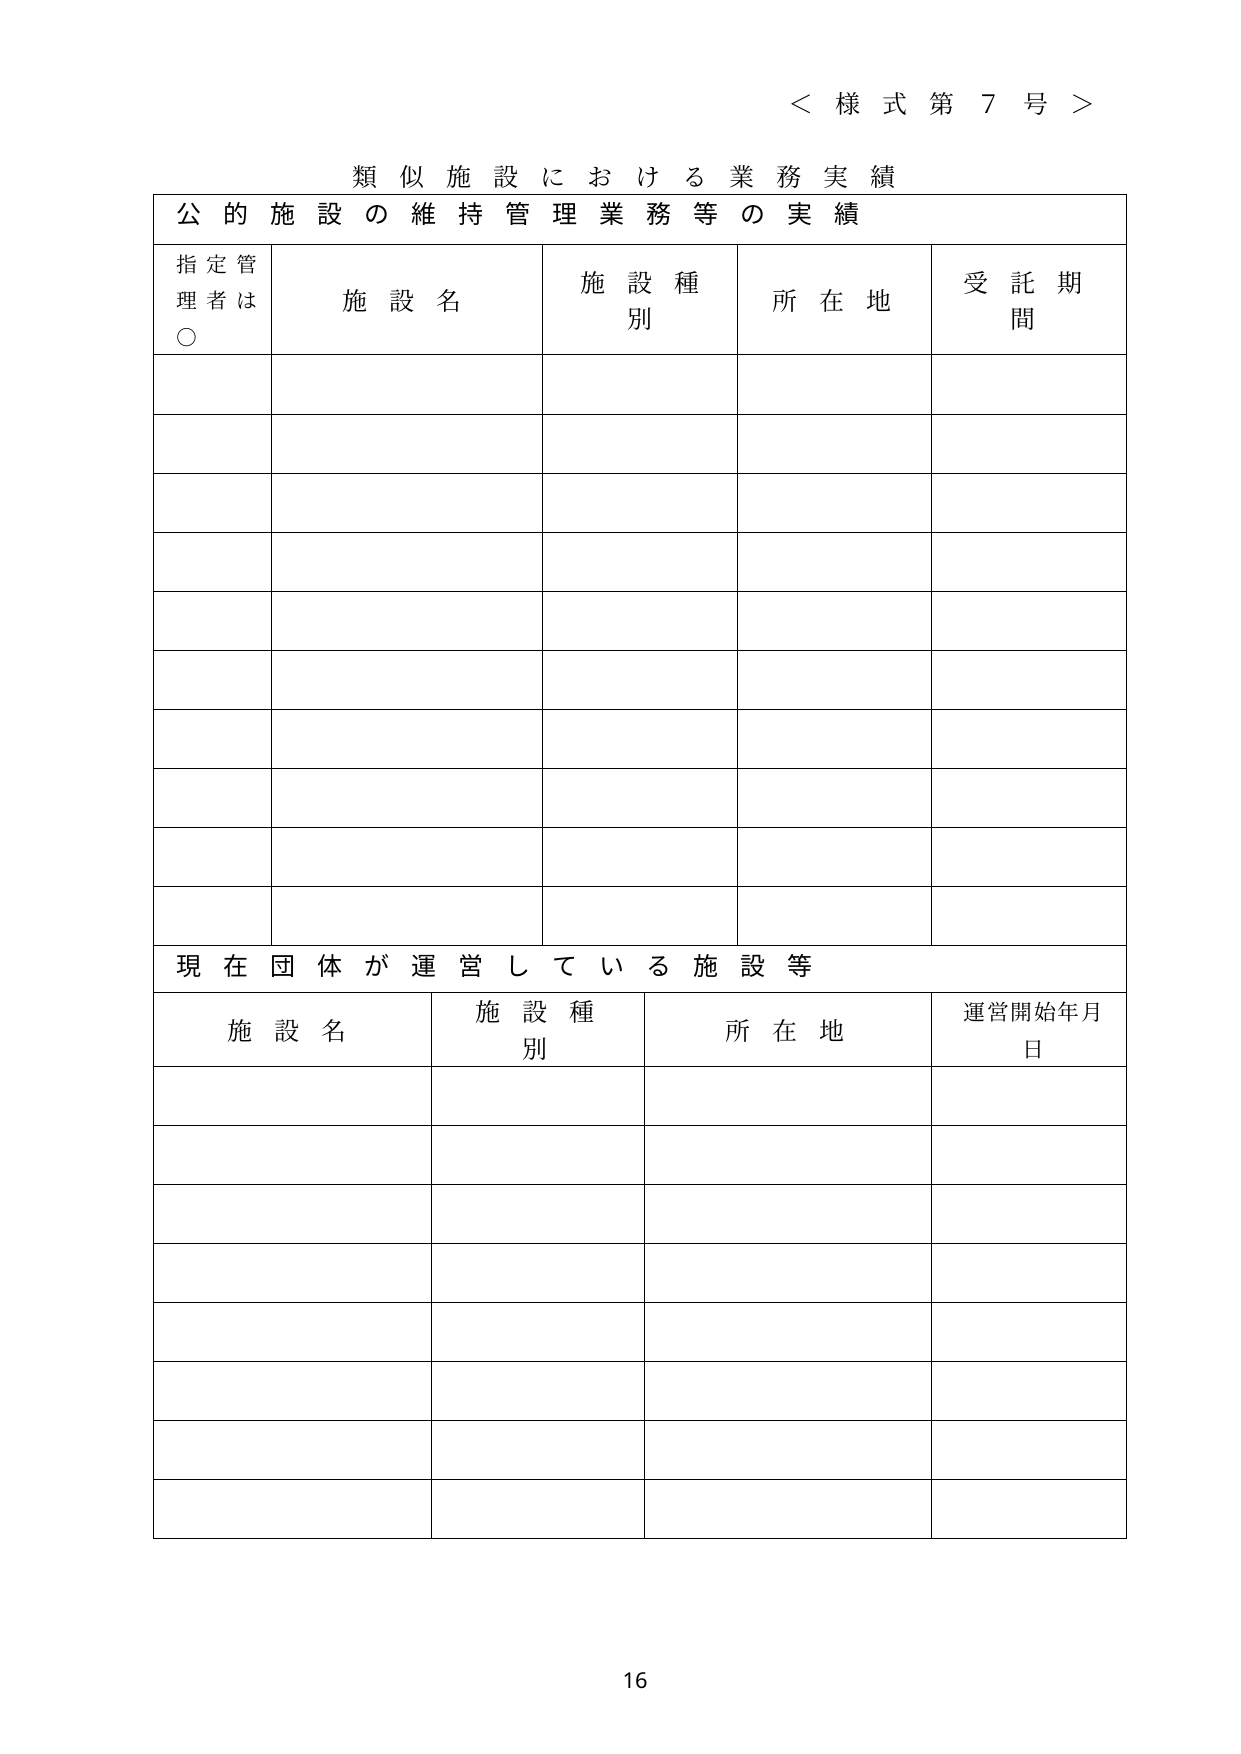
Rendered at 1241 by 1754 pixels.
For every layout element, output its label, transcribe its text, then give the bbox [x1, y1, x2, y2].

table_cell [738, 651, 931, 709]
table_cell [272, 887, 542, 945]
table_cell [272, 355, 542, 413]
table_cell [543, 592, 737, 650]
table_header 公的施設の維持管理業務等の実績 [154, 195, 1126, 244]
table_cell [432, 1067, 644, 1125]
table_cell [932, 769, 1126, 827]
table_cell [932, 474, 1126, 532]
table_cell 受託期間 [932, 245, 1126, 354]
table_cell 所在地 [645, 993, 931, 1066]
table_cell [154, 1480, 431, 1538]
table_cell [932, 1303, 1126, 1361]
table_cell [272, 828, 542, 886]
table_cell 施設種別 [543, 245, 737, 354]
table_cell [272, 651, 542, 709]
table_cell [154, 474, 271, 532]
table_cell [645, 1480, 931, 1538]
table_cell 施設名 [272, 245, 542, 354]
table_cell [154, 1421, 431, 1479]
table_cell [738, 474, 931, 532]
table_cell [272, 710, 542, 768]
table_cell [432, 1185, 644, 1243]
table_cell [272, 592, 542, 650]
table_cell [738, 887, 931, 945]
table_cell [432, 1244, 644, 1302]
table_cell 運営開始年月日 [932, 993, 1126, 1066]
table_cell [154, 415, 271, 472]
table_cell [932, 415, 1126, 472]
text ＜様式第７号＞ [152, 84, 1117, 121]
table_cell [645, 1244, 931, 1302]
table_cell 現在団体が運営している施設等 [154, 946, 1126, 992]
table_cell [272, 533, 542, 591]
table_cell [543, 415, 737, 472]
table_cell [738, 592, 931, 650]
table_cell [154, 592, 271, 650]
table_cell [543, 651, 737, 709]
table_cell [154, 1067, 431, 1125]
table_cell [932, 1067, 1126, 1125]
table_cell [738, 415, 931, 472]
table_cell [932, 1421, 1126, 1479]
table_cell [645, 1185, 931, 1243]
table_cell [154, 769, 271, 827]
table_cell [932, 1185, 1126, 1243]
table_cell [932, 710, 1126, 768]
table_cell [432, 1303, 644, 1361]
table_cell [932, 887, 1126, 945]
table_cell [932, 651, 1126, 709]
table_cell [543, 355, 737, 413]
table_cell [272, 415, 542, 472]
table_cell [738, 355, 931, 413]
table_cell [932, 1126, 1126, 1184]
table_cell [738, 769, 931, 827]
table_cell [932, 592, 1126, 650]
table_cell [932, 1480, 1126, 1538]
table_cell [932, 828, 1126, 886]
table_cell [932, 1362, 1126, 1420]
table_cell [432, 1126, 644, 1184]
table_cell [154, 1126, 431, 1184]
table_cell [738, 533, 931, 591]
table_cell [738, 828, 931, 886]
table_cell [543, 533, 737, 591]
table_cell [543, 769, 737, 827]
table_cell 施設種別 [432, 993, 644, 1066]
table_cell [154, 533, 271, 591]
table_cell [932, 355, 1126, 413]
table_cell [154, 651, 271, 709]
table_cell [432, 1362, 644, 1420]
table_cell [645, 1421, 931, 1479]
table_cell [154, 828, 271, 886]
table_cell [543, 710, 737, 768]
table_cell [932, 1244, 1126, 1302]
table_cell 指定管理者は○ [154, 245, 271, 354]
table_cell [154, 710, 271, 768]
table_cell [154, 1362, 431, 1420]
table_cell [154, 1303, 431, 1361]
table_cell [543, 887, 737, 945]
table_cell [272, 474, 542, 532]
table_cell [738, 710, 931, 768]
table_cell [154, 355, 271, 413]
table_cell [543, 828, 737, 886]
table_cell [645, 1067, 931, 1125]
table_cell [272, 769, 542, 827]
text 類似施設における業務実績 [152, 157, 1117, 194]
table_cell [543, 474, 737, 532]
table_cell [154, 1244, 431, 1302]
table_cell [645, 1303, 931, 1361]
table_cell 所在地 [738, 245, 931, 354]
table_cell [645, 1126, 931, 1184]
table_cell [932, 533, 1126, 591]
table_cell [645, 1362, 931, 1420]
table_cell 施設名 [154, 993, 431, 1066]
table_cell [432, 1421, 644, 1479]
table_cell [432, 1480, 644, 1538]
table_cell [154, 1185, 431, 1243]
table_cell [154, 887, 271, 945]
